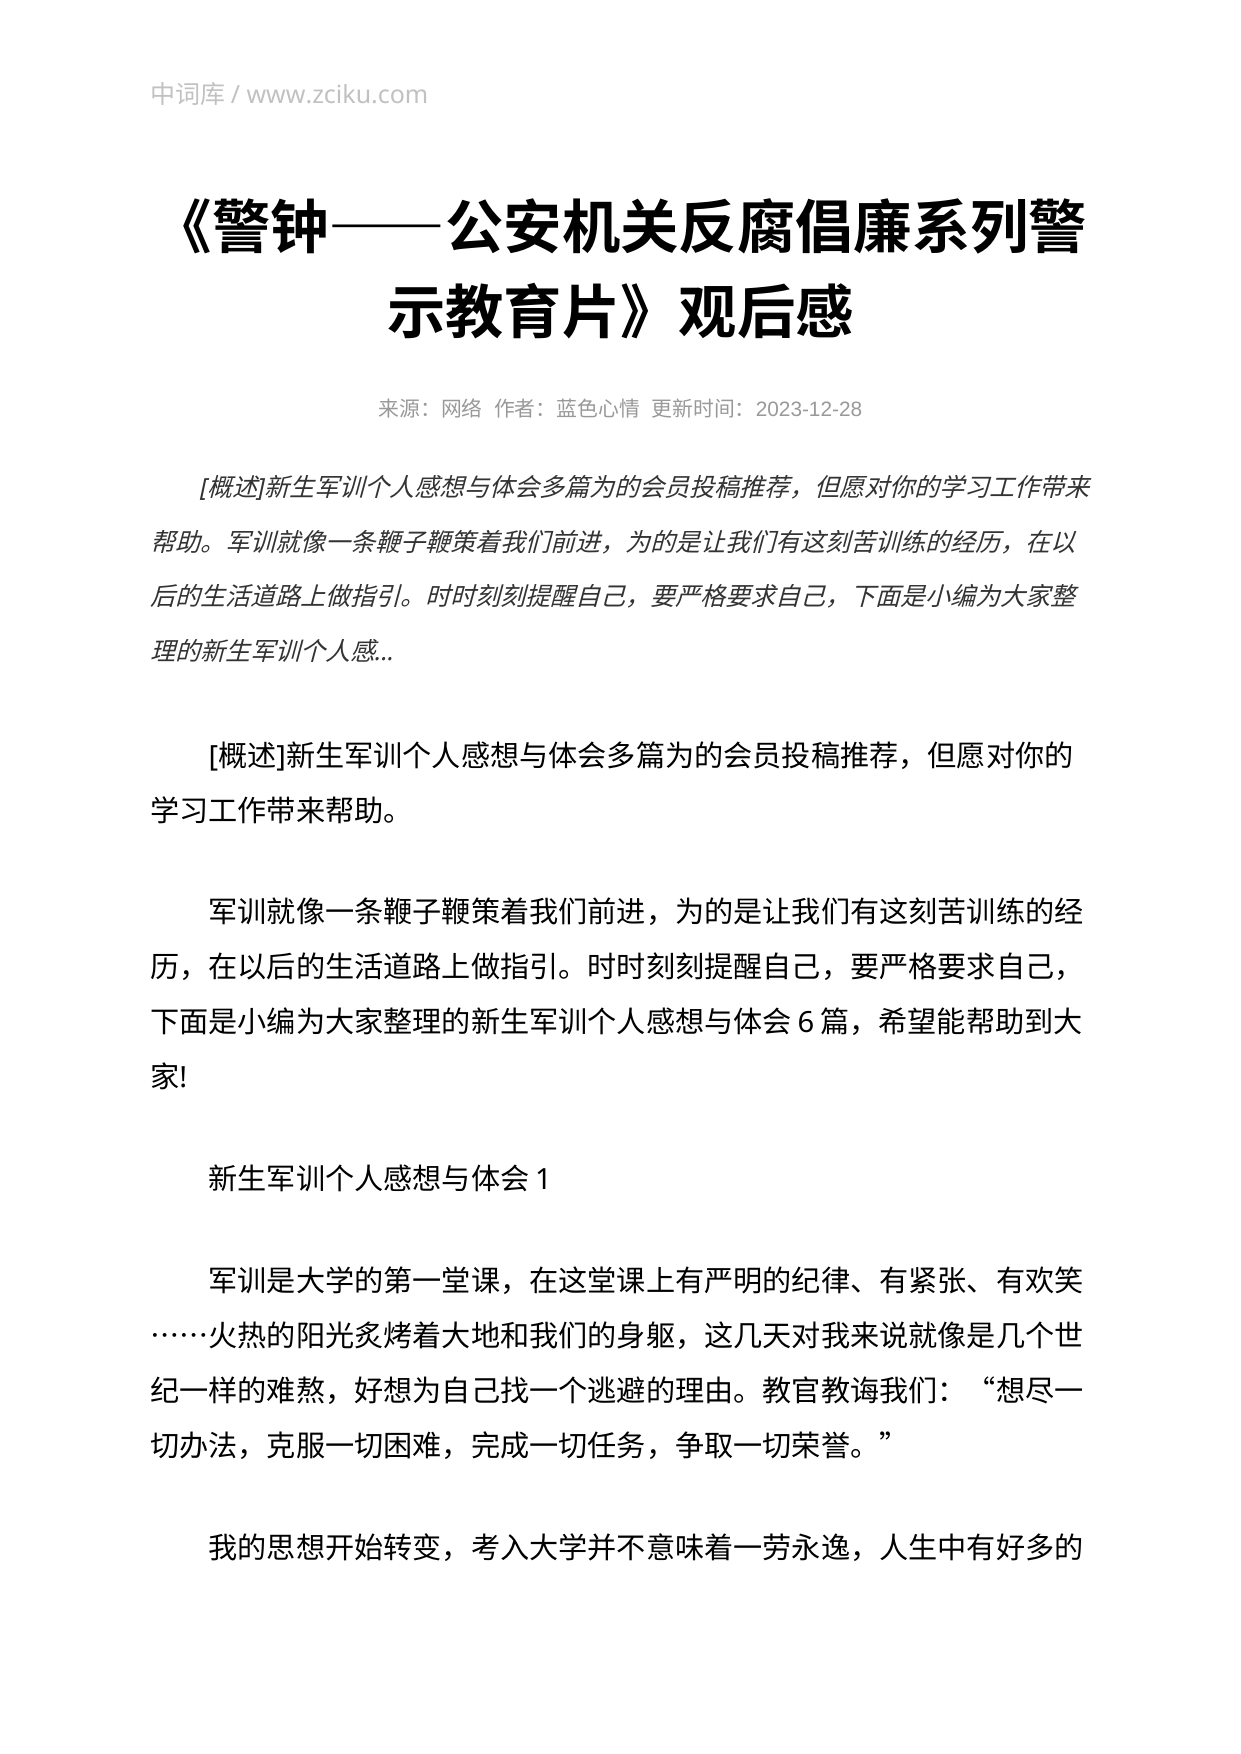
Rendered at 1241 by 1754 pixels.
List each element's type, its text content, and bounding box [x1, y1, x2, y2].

subtitle 《警钟——公安机关反腐倡廉系列警示教育片》观后感 [150, 181, 1090, 350]
text [概述]新生军训个人感想与体会多篇为的会员投稿推荐，但愿对你的学习工作带来帮助。军训就像一条鞭子鞭策着我们前进，为的是让我们有这刻苦训练的经历，在以后的生活道路上做指引。时时刻刻提醒自己，要严格要求自己，下面是小编为大家整理的新生军训个人感... [150, 468, 1090, 667]
text 来源：网络 作者：蓝色心情 更新时间：2023-12-28 [150, 397, 1090, 421]
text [150, 1524, 1090, 1567]
text 新生军训个人感想与体会1 [150, 1156, 1090, 1198]
text 军训就像一条鞭子鞭策着我们前进，为的是让我们有这刻苦训练的经历，在以后的生活道路上做指引。时时刻刻提醒自己，要严格要求自己，下面是小编为大家整理的新生军训个人感想与体会6篇，希望能帮助到大家! [150, 889, 1090, 1096]
text 军训是大学的第一堂课，在这堂课上有严明的纪律、有紧张、有欢笑……火热的阳光炙烤着大地和我们的身躯，这几天对我来说就像是几个世纪一样的难熬，好想为自己找一个逃避的理由。教官教诲我们：“想尽一切办法，克服一切困难，完成一切任务，争取一切荣誉。” [150, 1258, 1090, 1465]
text [概述]新生军训个人感想与体会多篇为的会员投稿推荐，但愿对你的学习工作带来帮助。 [150, 732, 1090, 829]
